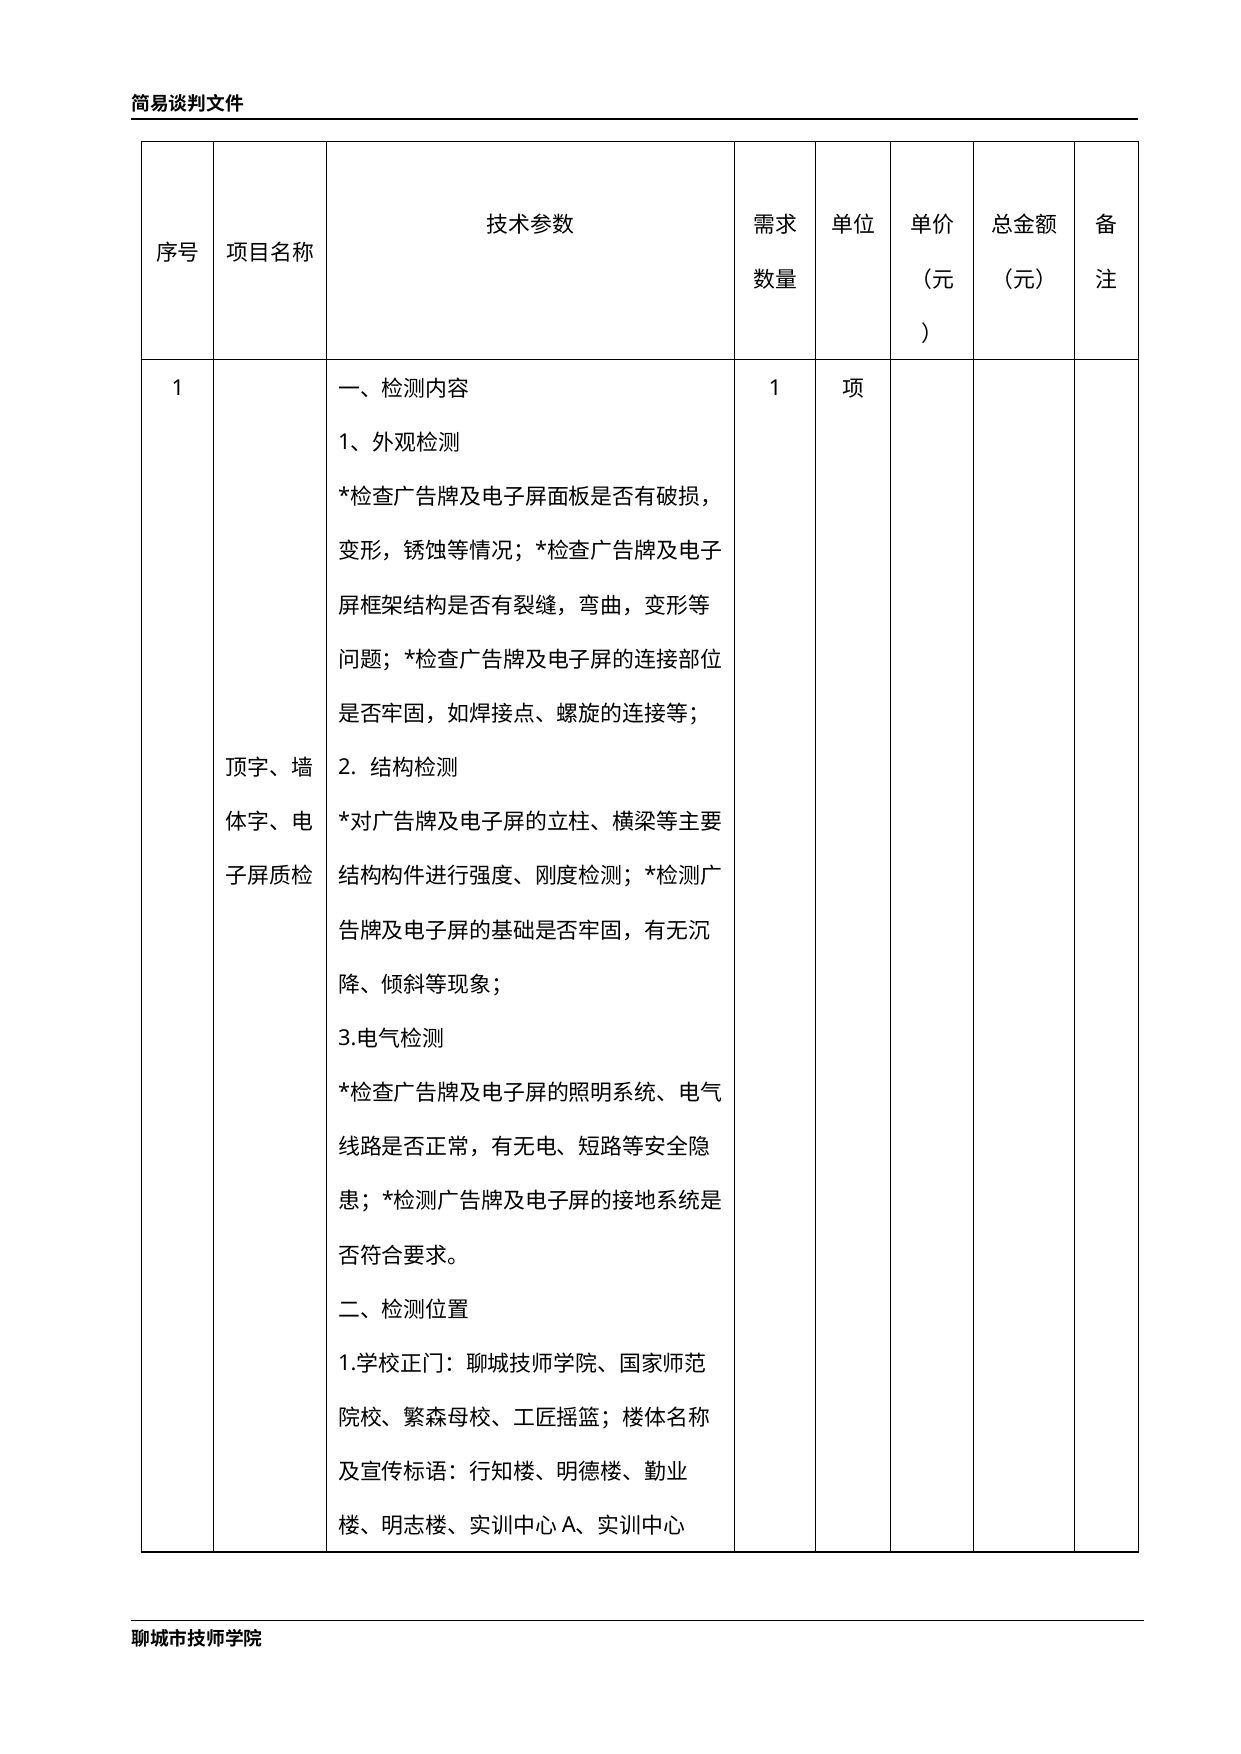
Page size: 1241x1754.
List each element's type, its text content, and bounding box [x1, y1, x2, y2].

table_cell 项 [816, 360, 890, 1551]
table_cell [1075, 360, 1138, 1551]
table_header 单位 [816, 142, 890, 359]
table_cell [327, 360, 734, 1551]
table_header 单价（元） [891, 142, 973, 359]
table_cell 1 [142, 360, 213, 1551]
table_cell [891, 360, 973, 1551]
table_header 需求数量 [735, 142, 815, 359]
table_header 项目名称 [214, 142, 326, 359]
table_header 技术参数 [327, 142, 734, 359]
table_header 总金额（元） [974, 142, 1074, 359]
table_header 序号 [142, 142, 213, 359]
table_cell 顶字、墙体字、电子屏质检 [214, 360, 326, 1551]
table_cell 1 [735, 360, 815, 1551]
table_header 备注 [1075, 142, 1138, 359]
table_cell [974, 360, 1074, 1551]
